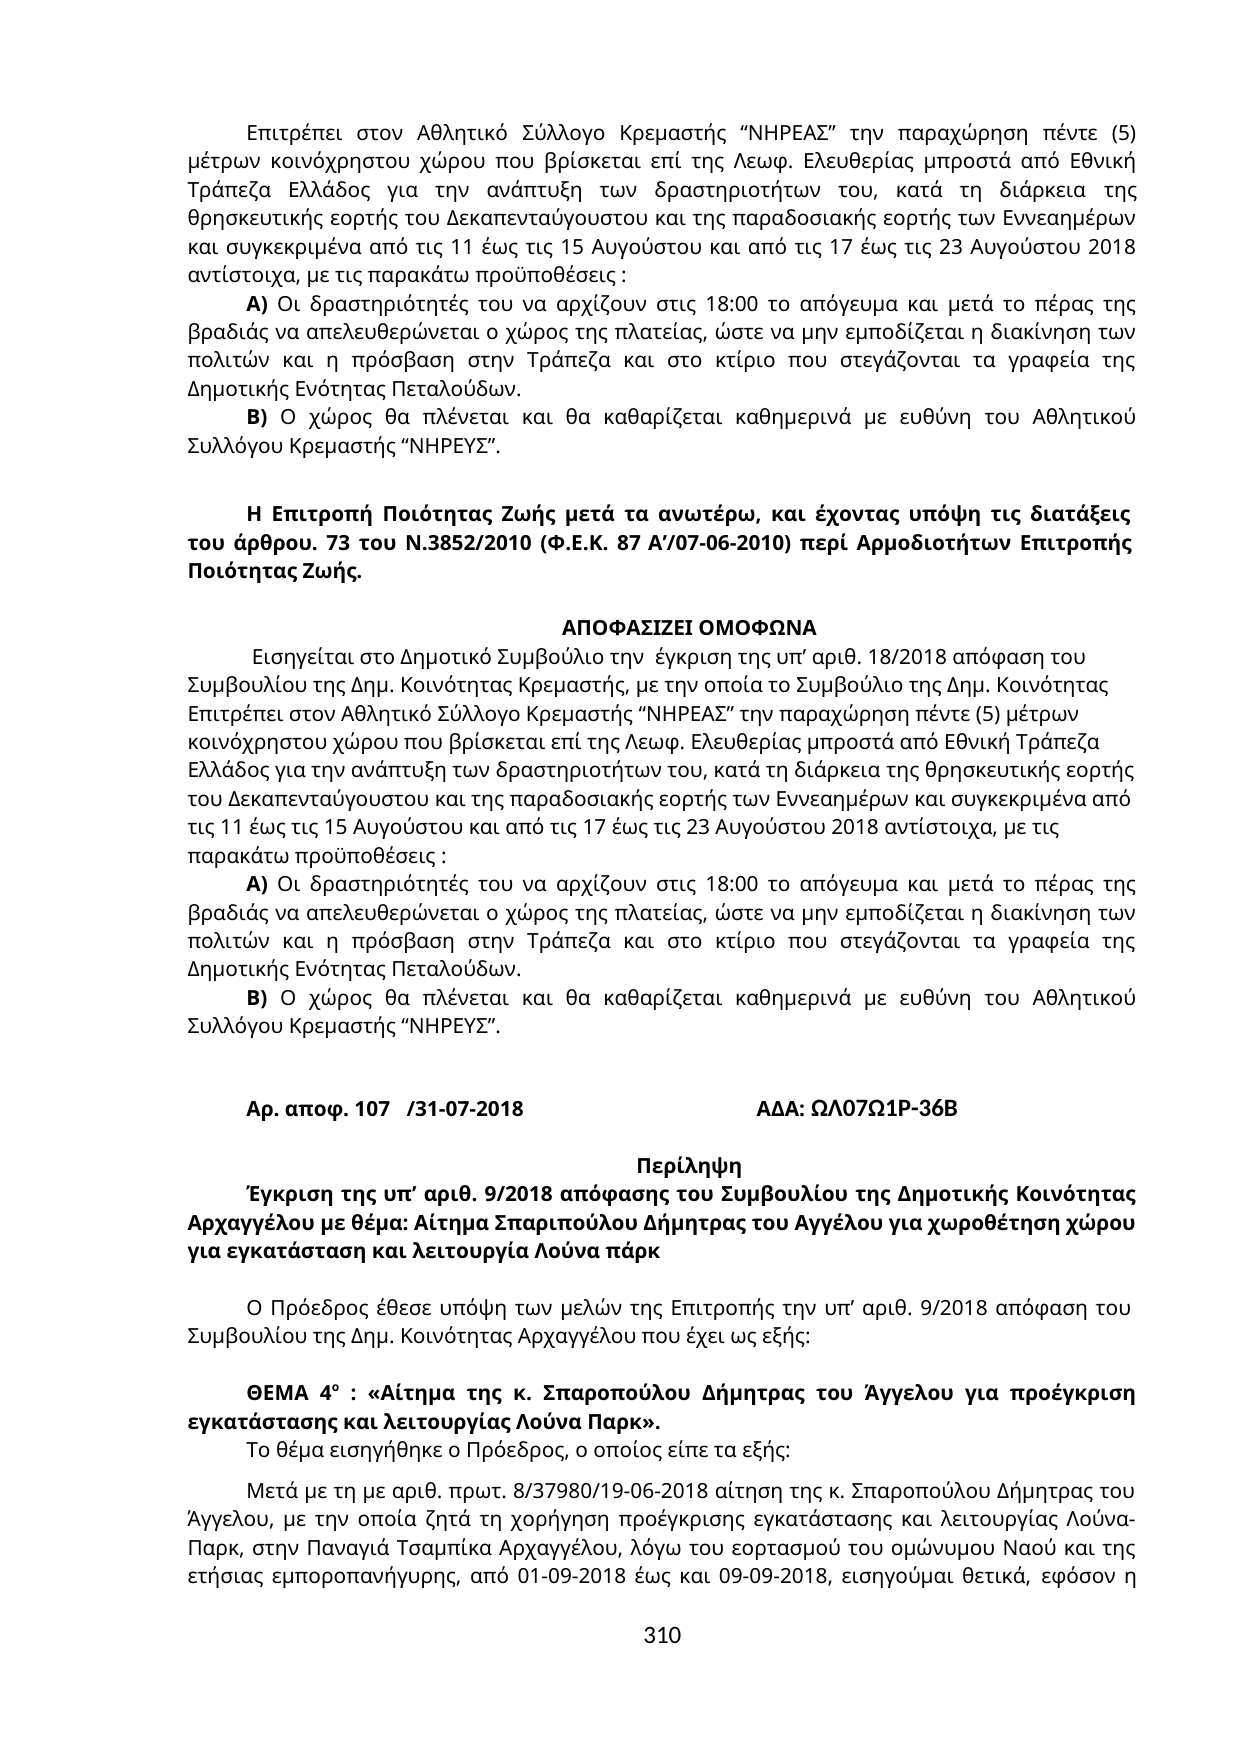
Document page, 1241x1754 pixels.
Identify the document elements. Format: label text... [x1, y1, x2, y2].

text Το θέμα εισηγήθηκε ο Πρόεδρος, ο οποίος είπε τα εξής: [187, 1435, 1137, 1464]
text Β) Ο χώρος θα πλένεται και θα καθαρίζεται καθημερινά με ευθύνη του Αθλητικού Συλλόγου Κρεμαστής “ΝΗΡΕΥΣ”. [187, 402, 1137, 459]
text Α) Οι δραστηριότητές του να αρχίζουν στις 18:00 το απόγευμα και μετά το πέρας της βραδιάς να απελευθερώνεται ο χώρος της πλατείας, ώστε να μην εμποδίζεται η διακίνηση των πολιτών και η πρόσβαση στην Τράπεζα και στο κτίριο που στεγάζονται τα γραφεία της Δημοτικής Ενότητας Πεταλούδων. [187, 869, 1137, 983]
text Α) Οι δραστηριότητές του να αρχίζουν στις 18:00 το απόγευμα και μετά το πέρας της βραδιάς να απελευθερώνεται ο χώρος της πλατείας, ώστε να μην εμποδίζεται η διακίνηση των πολιτών και η πρόσβαση στην Τράπεζα και στο κτίριο που στεγάζονται τα γραφεία της Δημοτικής Ενότητας Πεταλούδων. [187, 289, 1137, 402]
text Έγκριση της υπ’ αριθ. 9/2018 απόφασης του Συμβουλίου της Δημοτικής Κοινότητας Αρχαγγέλου με θέμα: Αίτημα Σπαριπούλου Δήμητρας του Αγγέλου για χωροθέτηση χώρου για εγκατάσταση και λειτουργία Λούνα πάρκ [187, 1179, 1137, 1264]
text Ο Πρόεδρος έθεσε υπόψη των μελών της Επιτροπής την υπ’ αριθ. 9/2018 απόφαση του Συμβουλίου της Δημ. Κοινότητας Αρχαγγέλου που έχει ως εξής: [187, 1293, 1132, 1350]
text Αρ. αποφ. 107 /31-07-2018 ΑΔΑ: ΩΛ07Ω1Ρ-36Β [187, 1092, 1132, 1122]
list ΑΠΟΦΑΣΙΖΕΙ ΟΜΟΦΩΝΑ [187, 613, 1132, 642]
text Περίληψη [187, 1151, 1132, 1179]
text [187, 1476, 1137, 1590]
text Επιτρέπει στον Αθλητικό Σύλλογο Κρεμαστής “ΝΗΡΕΑΣ” την παραχώρηση πέντε (5) μέτρων κοινόχρηστου χώρου που βρίσκεται επί της Λεωφ. Ελευθερίας μπροστά από Εθνική Τράπεζα Ελλάδος για την ανάπτυξη των δραστηριοτήτων του, κατά τη διάρκεια της θρησκευτικής εορτής του Δεκαπενταύγουστου και της παραδοσιακής εορτής των Εννεαημέρων και συγκεκριμένα από τις 11 έως τις 15 Αυγούστου και από τις 17 έως τις 23 Αυγούστου 2018 αντίστοιχα, με τις παρακάτω προϋποθέσεις : [187, 118, 1137, 289]
text Η Επιτροπή Ποιότητας Ζωής μετά τα ανωτέρω, και έχοντας υπόψη τις διατάξεις του άρθρου. 73 του Ν.3852/2010 (Φ.Ε.Κ. 87 Α’/07-06-2010) περί Αρμοδιοτήτων Επιτροπής Ποιότητας Ζωής. [187, 499, 1132, 585]
text Εισηγείται στο Δημοτικό Συμβούλιο την έγκριση της υπ’ αριθ. 18/2018 απόφαση του Συμβουλίου της Δημ. Κοινότητας Κρεμαστής, με την οποία το Συμβούλιο της Δημ. Κοινότητας Επιτρέπει στον Αθλητικό Σύλλογο Κρεμαστής “ΝΗΡΕΑΣ” την παραχώρηση πέντε (5) μέτρων κοινόχρηστου χώρου που βρίσκεται επί της Λεωφ. Ελευθερίας μπροστά από Εθνική Τράπεζα Ελλάδος για την ανάπτυξη των δραστηριοτήτων του, κατά τη διάρκεια της θρησκευτικής εορτής του Δεκαπενταύγουστου και της παραδοσιακής εορτής των Εννεαημέρων και συγκεκριμένα από τις 11 έως τις 15 Αυγούστου και από τις 17 έως τις 23 Αυγούστου 2018 αντίστοιχα, με τις παρακάτω προϋποθέσεις : [187, 642, 1137, 869]
list ΘΕΜΑ 4ο : «Αίτημα της κ. Σπαροπούλου Δήμητρας του Άγγελου για προέγκριση εγκατάστασης και λειτουργίας Λούνα Παρκ». [187, 1378, 1137, 1435]
text Β) Ο χώρος θα πλένεται και θα καθαρίζεται καθημερινά με ευθύνη του Αθλητικού Συλλόγου Κρεμαστής “ΝΗΡΕΥΣ”. [187, 983, 1137, 1040]
